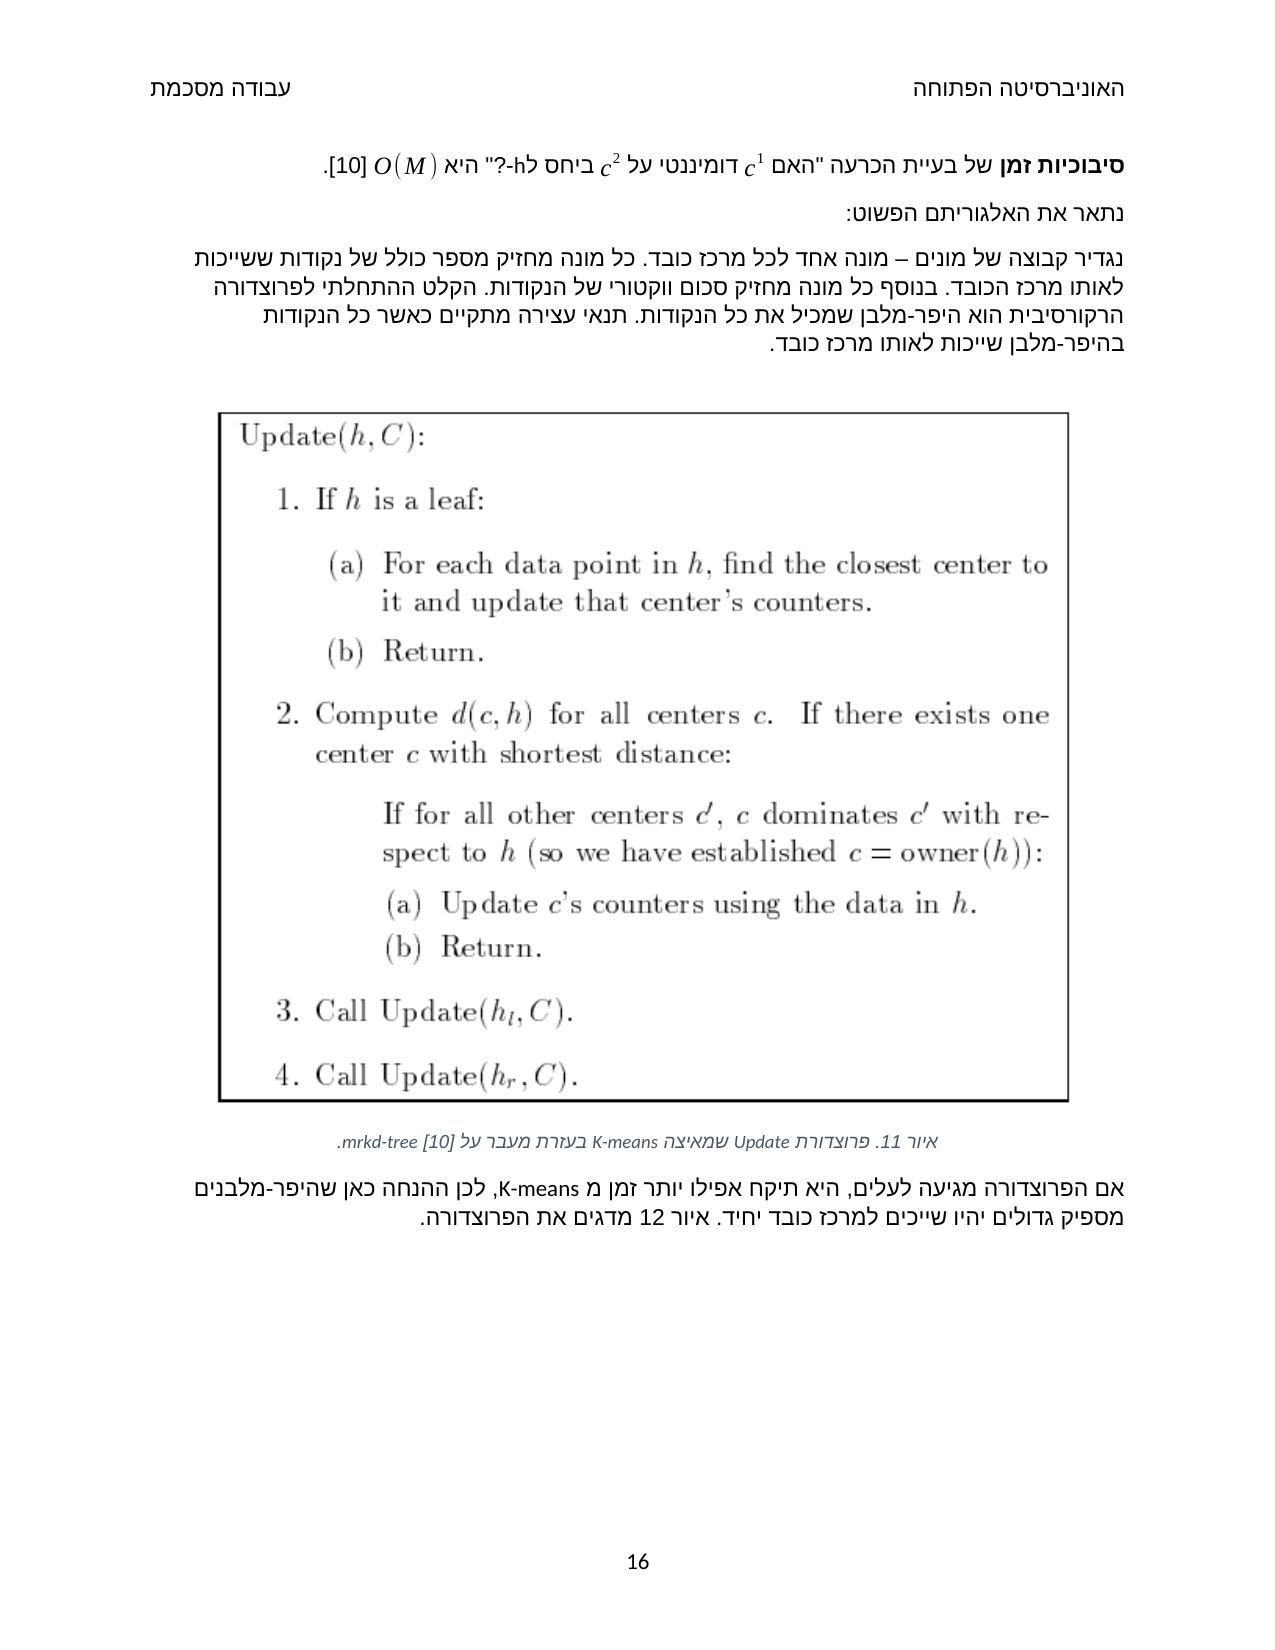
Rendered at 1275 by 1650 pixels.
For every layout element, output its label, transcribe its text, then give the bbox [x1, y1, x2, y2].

text סיבוכיות זמן של בעיית הכרעה "האם דומיננטי על ביחס לh-?" היא . [150, 150, 1125, 181]
text אם הפרוצדורה מגיעה לעלים, היא תיקח אפילו יותר זמן מ K-means, לכן ההנחה כאן שהיפר-מלבנים מספיק גדולים יהיו שייכים למרכז כובד יחיד. איור 12 מדגים את הפרוצדורה. [150, 1174, 1125, 1231]
text נגדיר קבוצה של מונים – מונה אחד לכל מרכז כובד. כל מונה מחזיק מספר כולל של נקודות ששייכות לאותו מרכז הכובד. בנוסף כל מונה מחזיק סכום ווקטורי של הנקודות. הקלט ההתחלתי לפרוצדורה הרקורסיבית הוא היפר-מלבן שמכיל את כל הנקודות. תנאי עצירה מתקיים כאשר כל הנקודות בהיפר-מלבן שייכות לאותו מרכז כובד. [150, 245, 1125, 357]
picture [187, 375, 1088, 1112]
text איור 11. פרוצדורת Update שמאיצה K-means בעזרת מעבר על mrkd-tree. [150, 1130, 1125, 1153]
text נתאר את האלגוריתם הפשוט: [150, 200, 1125, 226]
